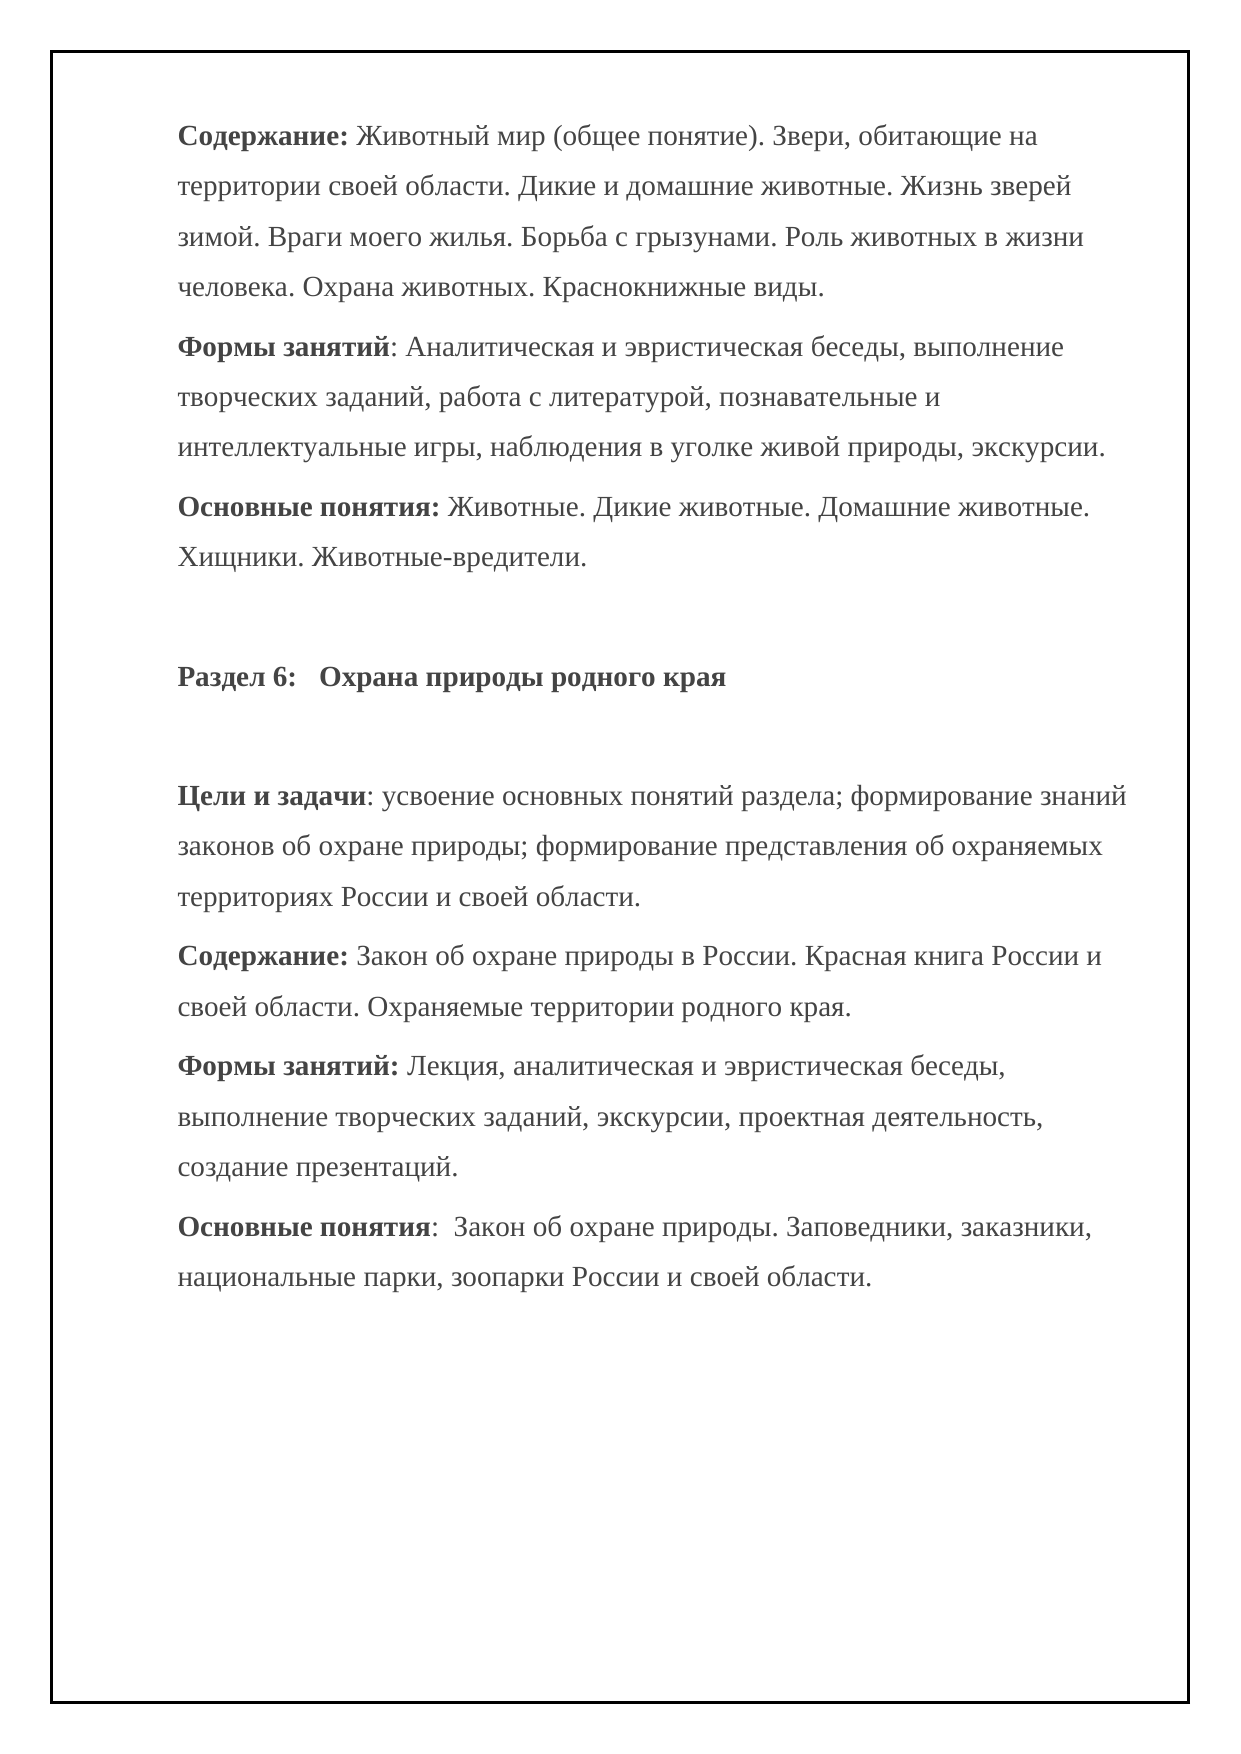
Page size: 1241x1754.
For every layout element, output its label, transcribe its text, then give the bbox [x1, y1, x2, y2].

text Содержание: Животный мир (общее понятие). Звери, обитающие на территории своей области. Дикие и домашние животные. Жизнь зверей зимой. Враги моего жилья. Борьба с грызунами. Роль животных в жизни человека. Охрана животных. Краснокнижные виды. [177, 118, 1152, 303]
text Основные понятия: Закон об охране природы. Заповедники, заказники, национальные парки, зоопарки России и своей области. [177, 1209, 1152, 1293]
text Основные понятия: Животные. Дикие животные. Домашние животные. Хищники. Животные-вредители. [177, 489, 1152, 573]
text Формы занятий: Аналитическая и эвристическая беседы, выполнение творческих заданий, работа с литературой, познавательные и интеллектуальные игры, наблюдения в уголке живой природы, экскурсии. [177, 329, 1152, 463]
text Цели и задачи: усвоение основных понятий раздела; формирование знаний законов об охране природы; формирование представления об охраняемых территориях России и своей области. [177, 778, 1152, 912]
text Формы занятий: Лекция, аналитическая и эвристическая беседы, выполнение творческих заданий, экскурсии, проектная деятельность, создание презентаций. [177, 1048, 1152, 1183]
text Содержание: Закон об охране природы в России. Красная книга России и своей области. Охраняемые территории родного края. [177, 938, 1152, 1022]
text Раздел 6: Охрана природы родного края [177, 659, 1152, 692]
